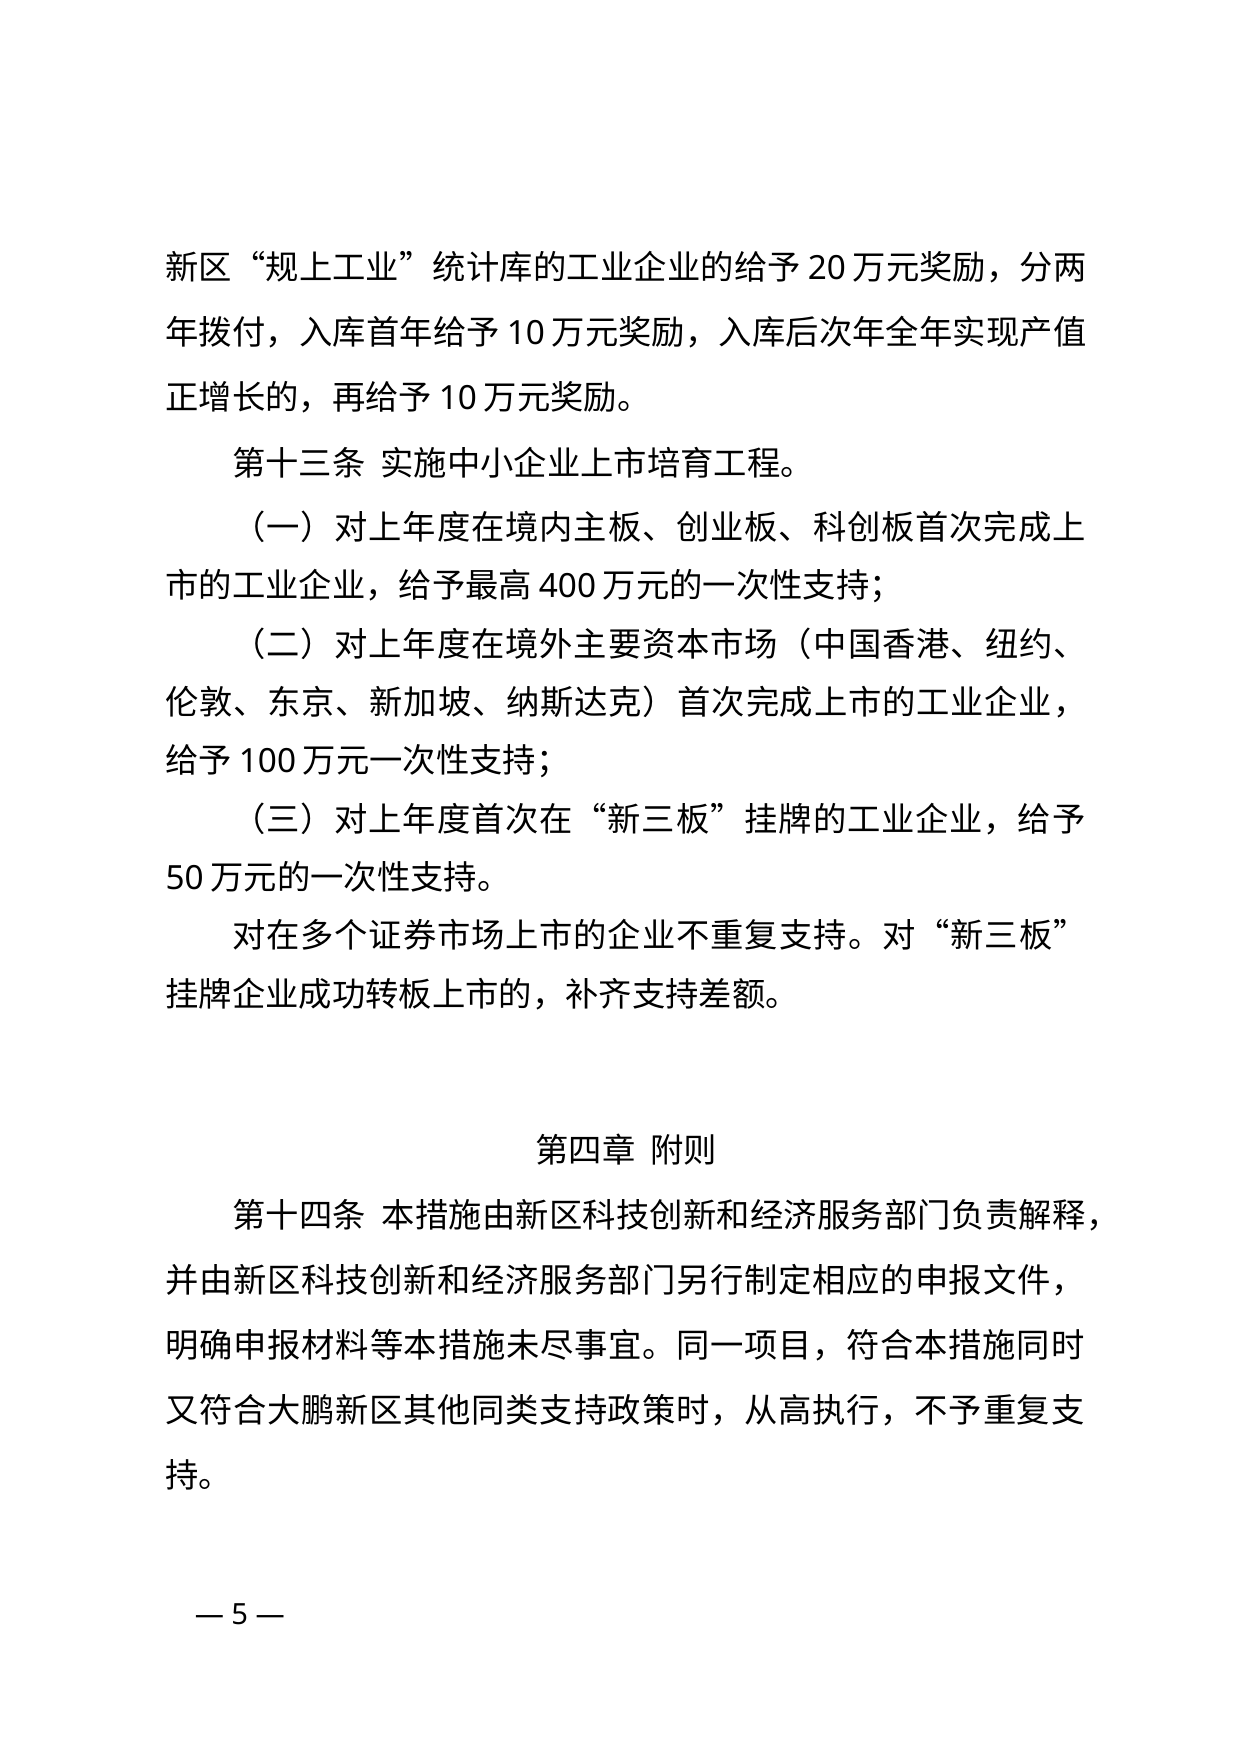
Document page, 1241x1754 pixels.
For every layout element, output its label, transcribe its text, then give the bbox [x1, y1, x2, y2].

list （二）对上年度在境外主要资本市场（中国香港、纽约、伦敦、东京、新加坡、纳斯达克）首次完成上市的工业企业，给予100万元一次性支持； [165, 609, 1087, 784]
text 对在多个证券市场上市的企业不重复支持。对“新三板”挂牌企业成功转板上市的，补齐支持差额。 [165, 901, 1087, 1018]
list （三）对上年度首次在“新三板”挂牌的工业企业，给予50万元的一次性支持。 [165, 784, 1087, 901]
list 第十三条 实施中小企业上市培育工程。 [165, 428, 1087, 493]
list 第十四条 本措施由新区科技创新和经济服务部门负责解释，并由新区科技创新和经济服务部门另行制定相应的申报文件，明确申报材料等本措施未尽事宜。同一项目，符合本措施同时又符合大鹏新区其他同类支持政策时，从高执行，不予重复支持。 [165, 1180, 1087, 1505]
list （一）对上年度在境内主板、创业板、科创板首次完成上市的工业企业，给予最高400万元的一次性支持； [165, 493, 1087, 609]
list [165, 233, 1087, 428]
list 第四章 附则 [165, 1115, 1087, 1180]
